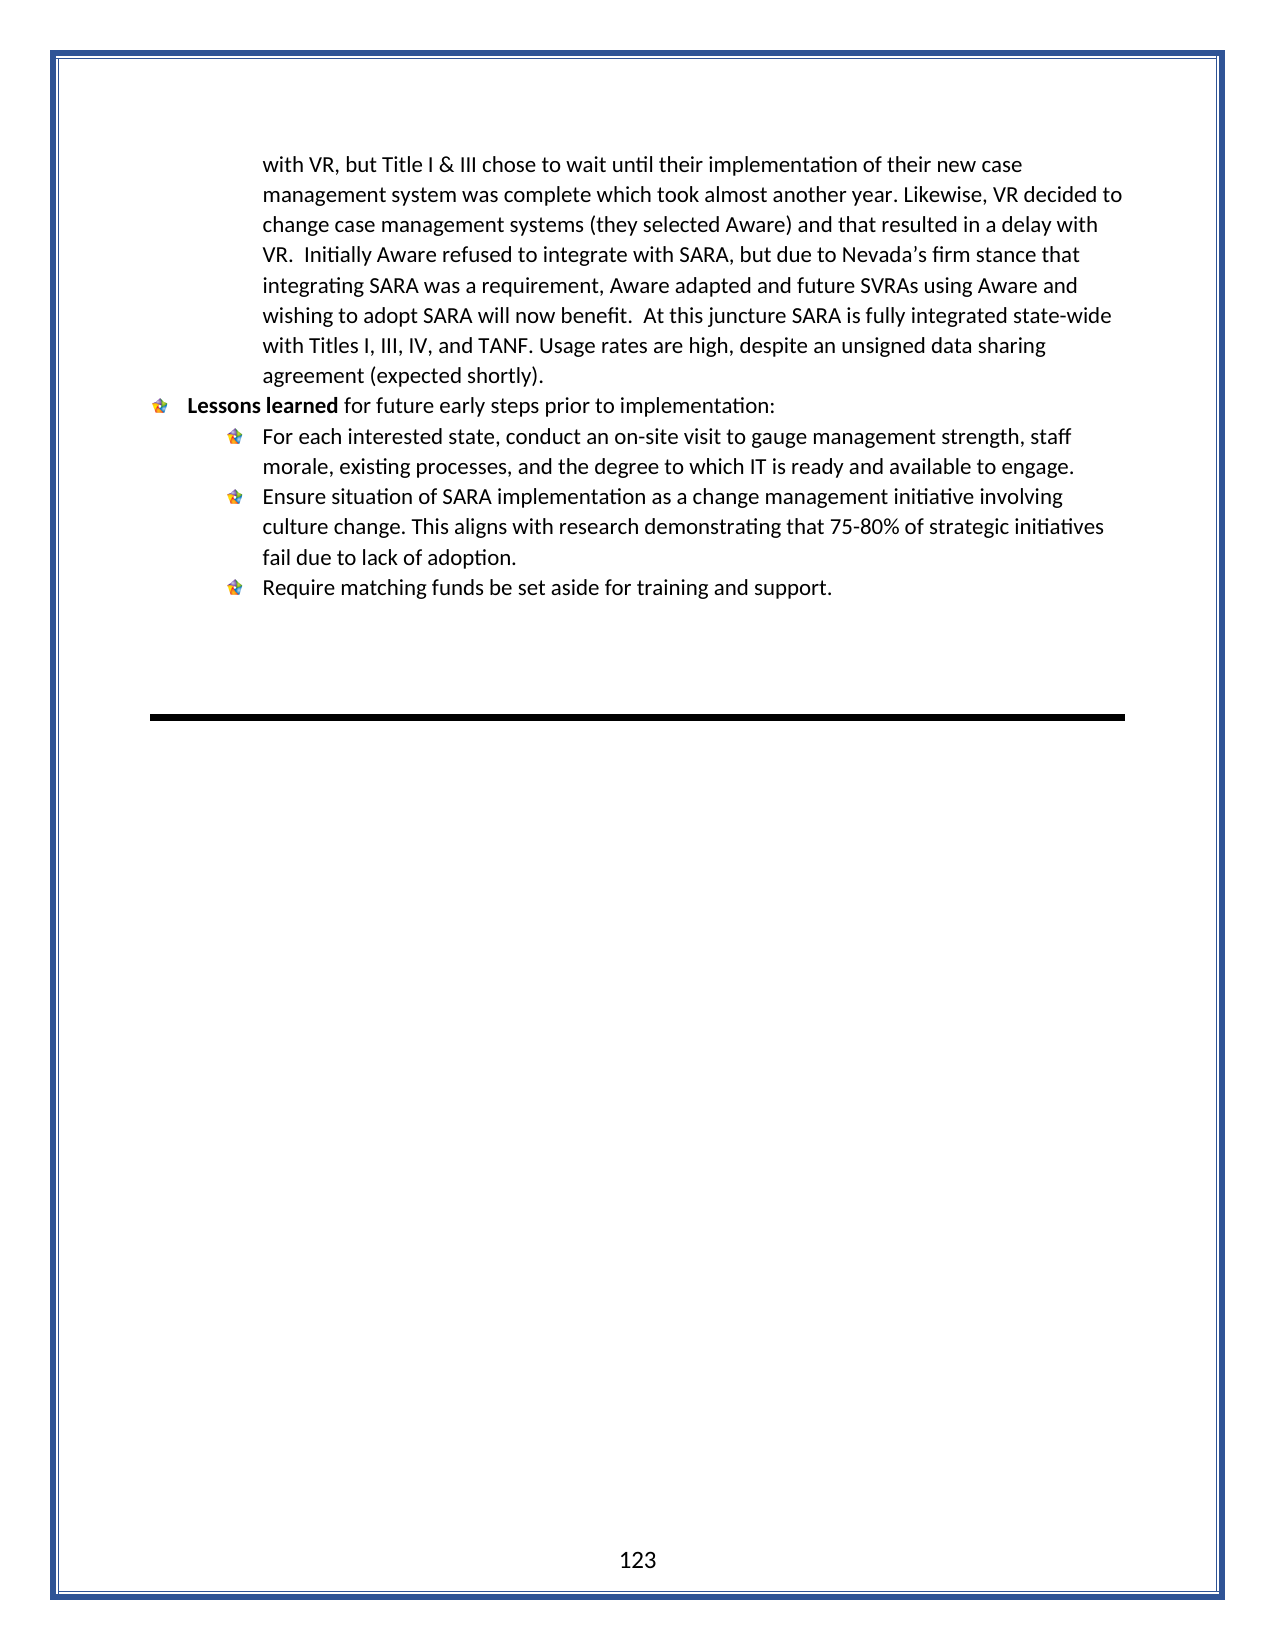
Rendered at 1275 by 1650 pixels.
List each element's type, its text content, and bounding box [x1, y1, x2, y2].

picture [151, 397, 168, 414]
list For each interested state, conduct an on-site visit to gauge management strength, staff morale, existing processes, and the degree to which IT is ready and available to engage. [225, 422, 1125, 480]
picture [226, 427, 243, 445]
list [225, 150, 1125, 389]
picture [226, 488, 243, 505]
list Require matching funds be set aside for training and support. [225, 573, 1125, 601]
list Lessons learned for future early steps prior to implementation: [150, 392, 1125, 420]
picture [226, 578, 243, 596]
list Ensure situation of SARA implementation as a change management initiative involving culture change. This aligns with research demonstrating that 75-80% of strategic initiatives fail due to lack of adoption. [225, 482, 1125, 571]
